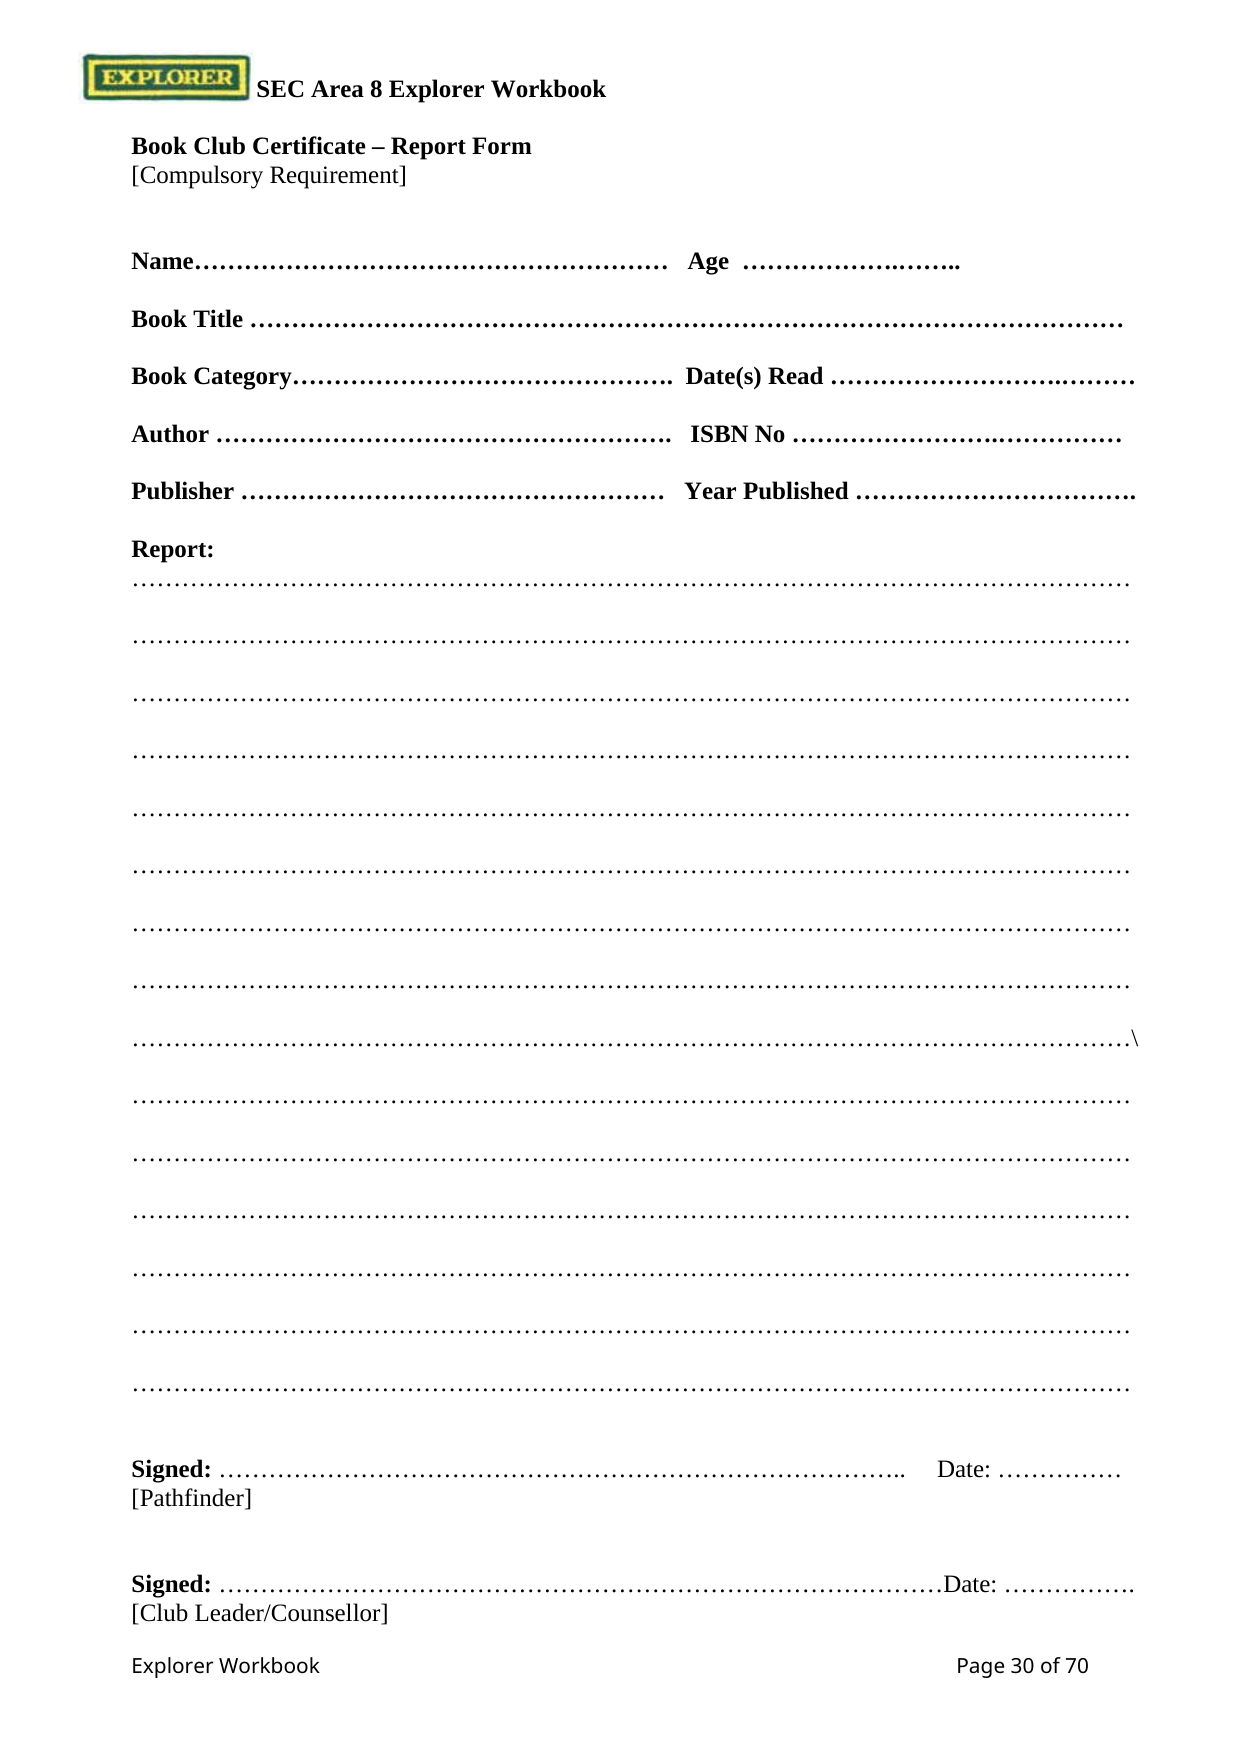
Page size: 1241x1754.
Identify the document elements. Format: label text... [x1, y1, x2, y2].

text Book Title …………………………………………………………………………………………… [131, 304, 1144, 333]
text [Pathfinder] [131, 1483, 1144, 1511]
text ………………………………………………………………………………………………………… [131, 1253, 1144, 1281]
text Publisher …………………………………………… Year Published ……………………………. [131, 476, 1144, 505]
text Author ………………………………………………. ISBN No …………………….…………… [131, 419, 1144, 448]
text ………………………………………………………………………………………………………… [131, 793, 1144, 821]
text ………………………………………………………………………………………………………… [131, 850, 1144, 879]
text ………………………………………………………………………………………………………… [131, 1310, 1144, 1339]
text [Compulsory Requirement] [131, 160, 1144, 189]
text ………………………………………………………………………………………………………… [131, 908, 1144, 936]
text ………………………………………………………………………………………………………… [131, 1080, 1144, 1109]
text Report: ………………………………………………………………………………………………………… [131, 534, 1144, 591]
text ………………………………………………………………………………………………………… [131, 1368, 1144, 1396]
text Name………………………………………………… Age ……………….…….. [131, 246, 1144, 275]
text ………………………………………………………………………………………………………… [131, 678, 1144, 706]
picture [78, 50, 255, 104]
text Book Category………………………………………. Date(s) Read ……………………….……… [131, 361, 1144, 390]
text Signed: ……………………………………………………………………….. Date: …………… [131, 1454, 1144, 1483]
text Signed: ……………………………………………………………………………Date: ……………. [131, 1569, 1144, 1598]
text ………………………………………………………………………………………………………… [131, 620, 1144, 649]
text Book Club Certificate – Report Form [131, 131, 1144, 160]
text ………………………………………………………………………………………………………… [131, 1138, 1144, 1166]
text ………………………………………………………………………………………………………… [131, 965, 1144, 994]
text …………………………………………………………………………………………………………\ [131, 1023, 1144, 1051]
text ………………………………………………………………………………………………………… [131, 735, 1144, 764]
text [Club Leader/Counsellor] [131, 1598, 1144, 1626]
text ………………………………………………………………………………………………………… [131, 1195, 1144, 1224]
